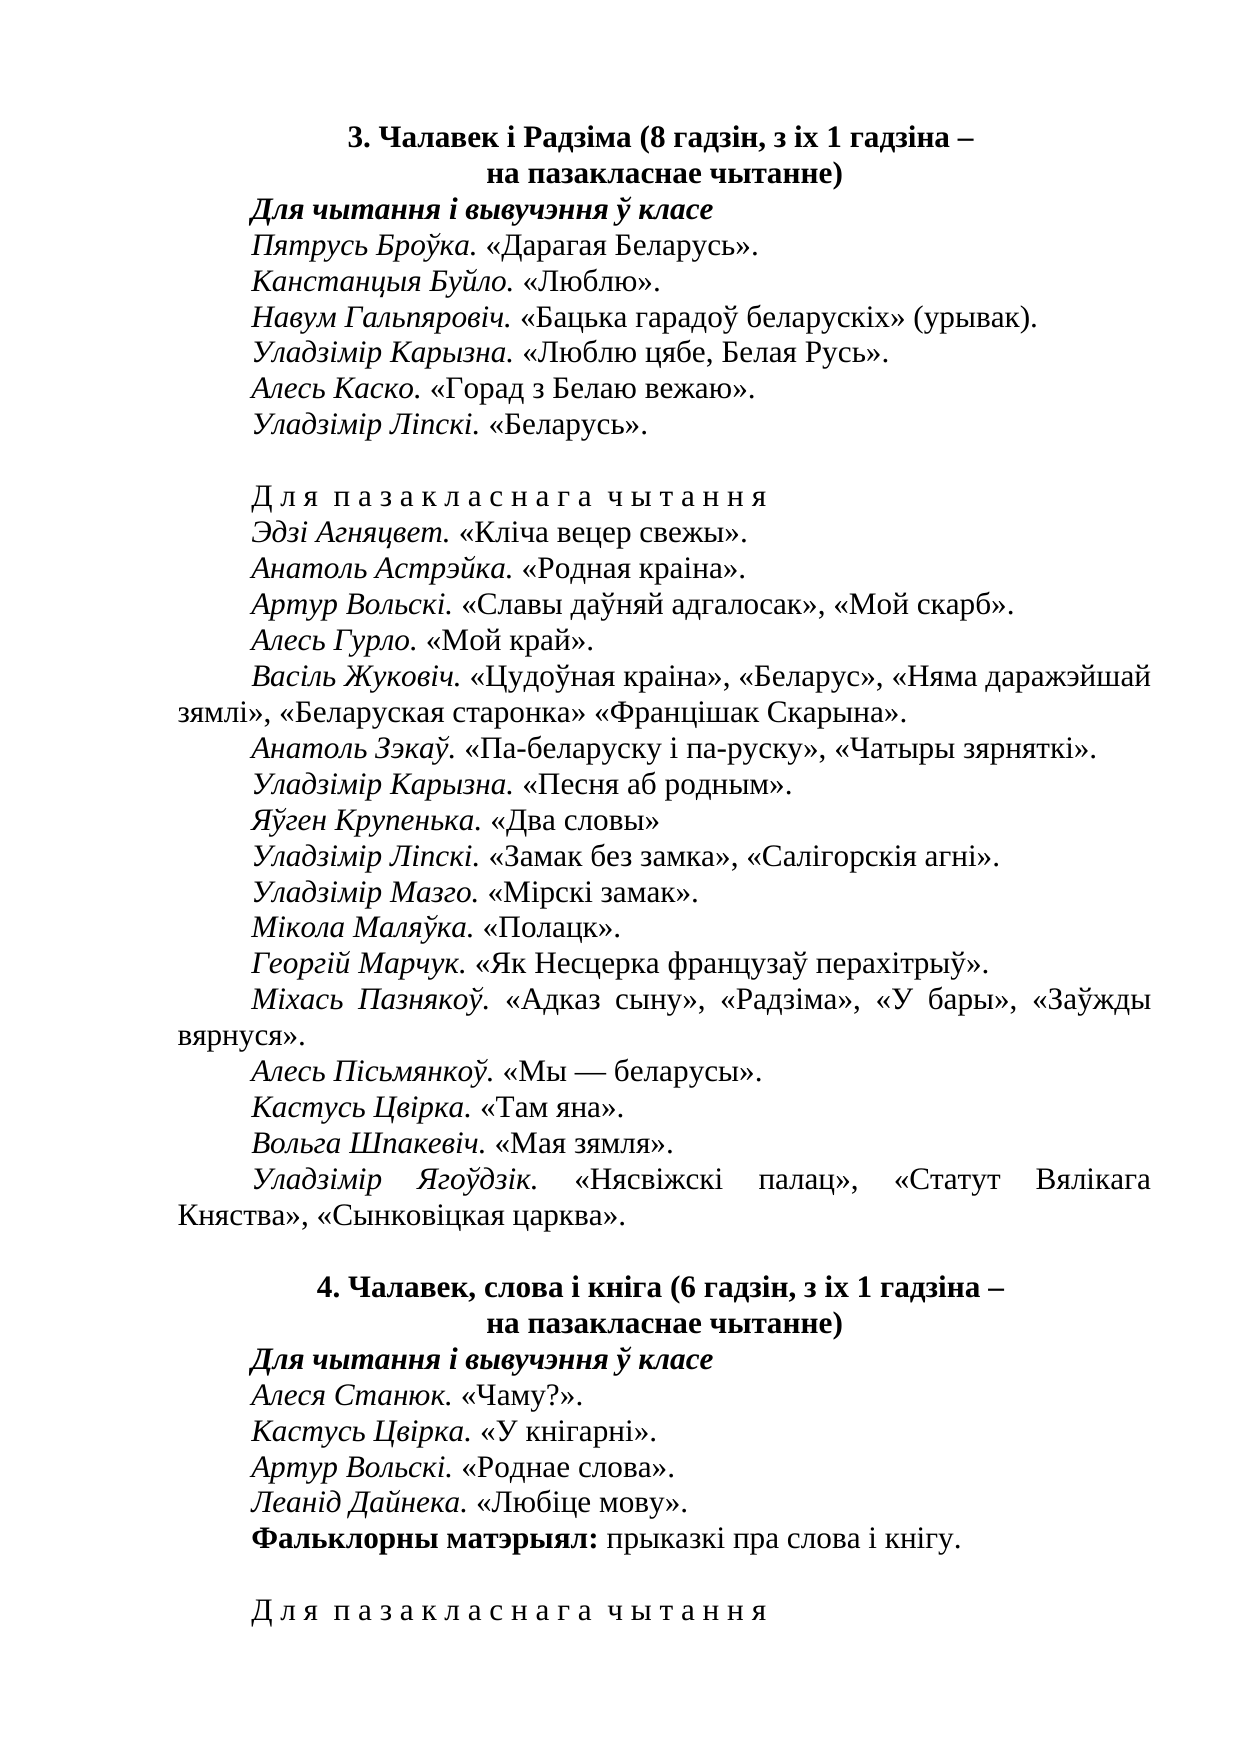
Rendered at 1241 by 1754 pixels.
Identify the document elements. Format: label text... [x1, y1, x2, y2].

text Для чытання і вывучэння ў класе [177, 1340, 1152, 1376]
text 4. Чалавек, слова і кніга (6 гадзін, з іх 1 гадзіна – на пазакласнае чытанне) [177, 1268, 1152, 1340]
text Уладзімір Мазго. «Мірскі замак». [177, 873, 1152, 909]
text Міхась Пазнякоў. «Адказ сыну», «Радзіма», «У бары», «Заўжды вярнуся». [177, 981, 1152, 1052]
text Навум Гальпяровіч. «Бацька гарадоў беларускіх» (урывак). [177, 298, 1152, 334]
text Уладзімір Ягоўдзік. «Нясвіжскі палац», «Статут Вялікага Княства», «Сынковіцкая царква». [177, 1160, 1152, 1232]
text Васіль Жуковіч. «Цудоўная краіна», «Беларус», «Няма даражэйшай зямлі», «Беларуская старонка» «Францішак Скарына». [177, 657, 1152, 729]
text Уладзімір Карызна. «Люблю цябе, Белая Русь». [177, 334, 1152, 370]
text Артур Вольскі. «Славы даўняй адгалосак», «Мой скарб». [177, 585, 1152, 621]
text 3. Чалавек і Радзіма (8 гадзін, з іх 1 гадзіна – на пазакласнае чытанне) [177, 118, 1152, 190]
text Анатоль Астрэйка. «Родная краіна». [177, 549, 1152, 585]
text Уладзімір Карызна. «Песня аб родным». [177, 765, 1152, 801]
text Георгій Марчук. «Як Несцерка французаў перахітрыў». [177, 945, 1152, 981]
text Для чытання і вывучэння ў класе [177, 190, 1152, 226]
text Яўген Крупенька. «Два словы» [177, 801, 1152, 837]
text Уладзімір Ліпскі. «Беларусь». [177, 406, 1152, 442]
text Кастусь Цвірка. «У кнігарні». [177, 1412, 1152, 1448]
text Леанід Дайнека. «Любіце мову». [177, 1484, 1152, 1520]
text Эдзі Агняцвет. «Кліча вецер свежы». [177, 513, 1152, 549]
text Алеся Станюк. «Чаму?». [177, 1376, 1152, 1412]
text Вольга Шпакевіч. «Мая зямля». [177, 1124, 1152, 1160]
text Анатоль Зэкаў. «Па-беларуску і па-руску», «Чатыры зярняткі». [177, 729, 1152, 765]
text Д л я п а з а к л а с н а г а ч ы т а н н я [177, 477, 1152, 513]
text Д л я п а з а к л а с н а г а ч ы т а н н я [177, 1592, 1152, 1627]
text Артур Вольскі. «Роднае слова». [177, 1448, 1152, 1484]
text Алесь Каско. «Горад з Белаю вежаю». [177, 370, 1152, 406]
text Алесь Гурло. «Мой край». [177, 621, 1152, 657]
text Алесь Пісьмянкоў. «Мы — беларусы». [177, 1052, 1152, 1088]
text Мікола Маляўка. «Полацк». [177, 909, 1152, 945]
text Канстанцыя Буйло. «Люблю». [177, 262, 1152, 298]
text Фальклорны матэрыял: прыказкі пра слова і кнігу. [177, 1520, 1152, 1556]
text Уладзімір Ліпскі. «Замак без замка», «Салігорскія агні». [177, 837, 1152, 873]
text Пятрусь Броўка. «Дарагая Беларусь». [177, 226, 1152, 262]
text Кастусь Цвірка. «Там яна». [177, 1088, 1152, 1124]
